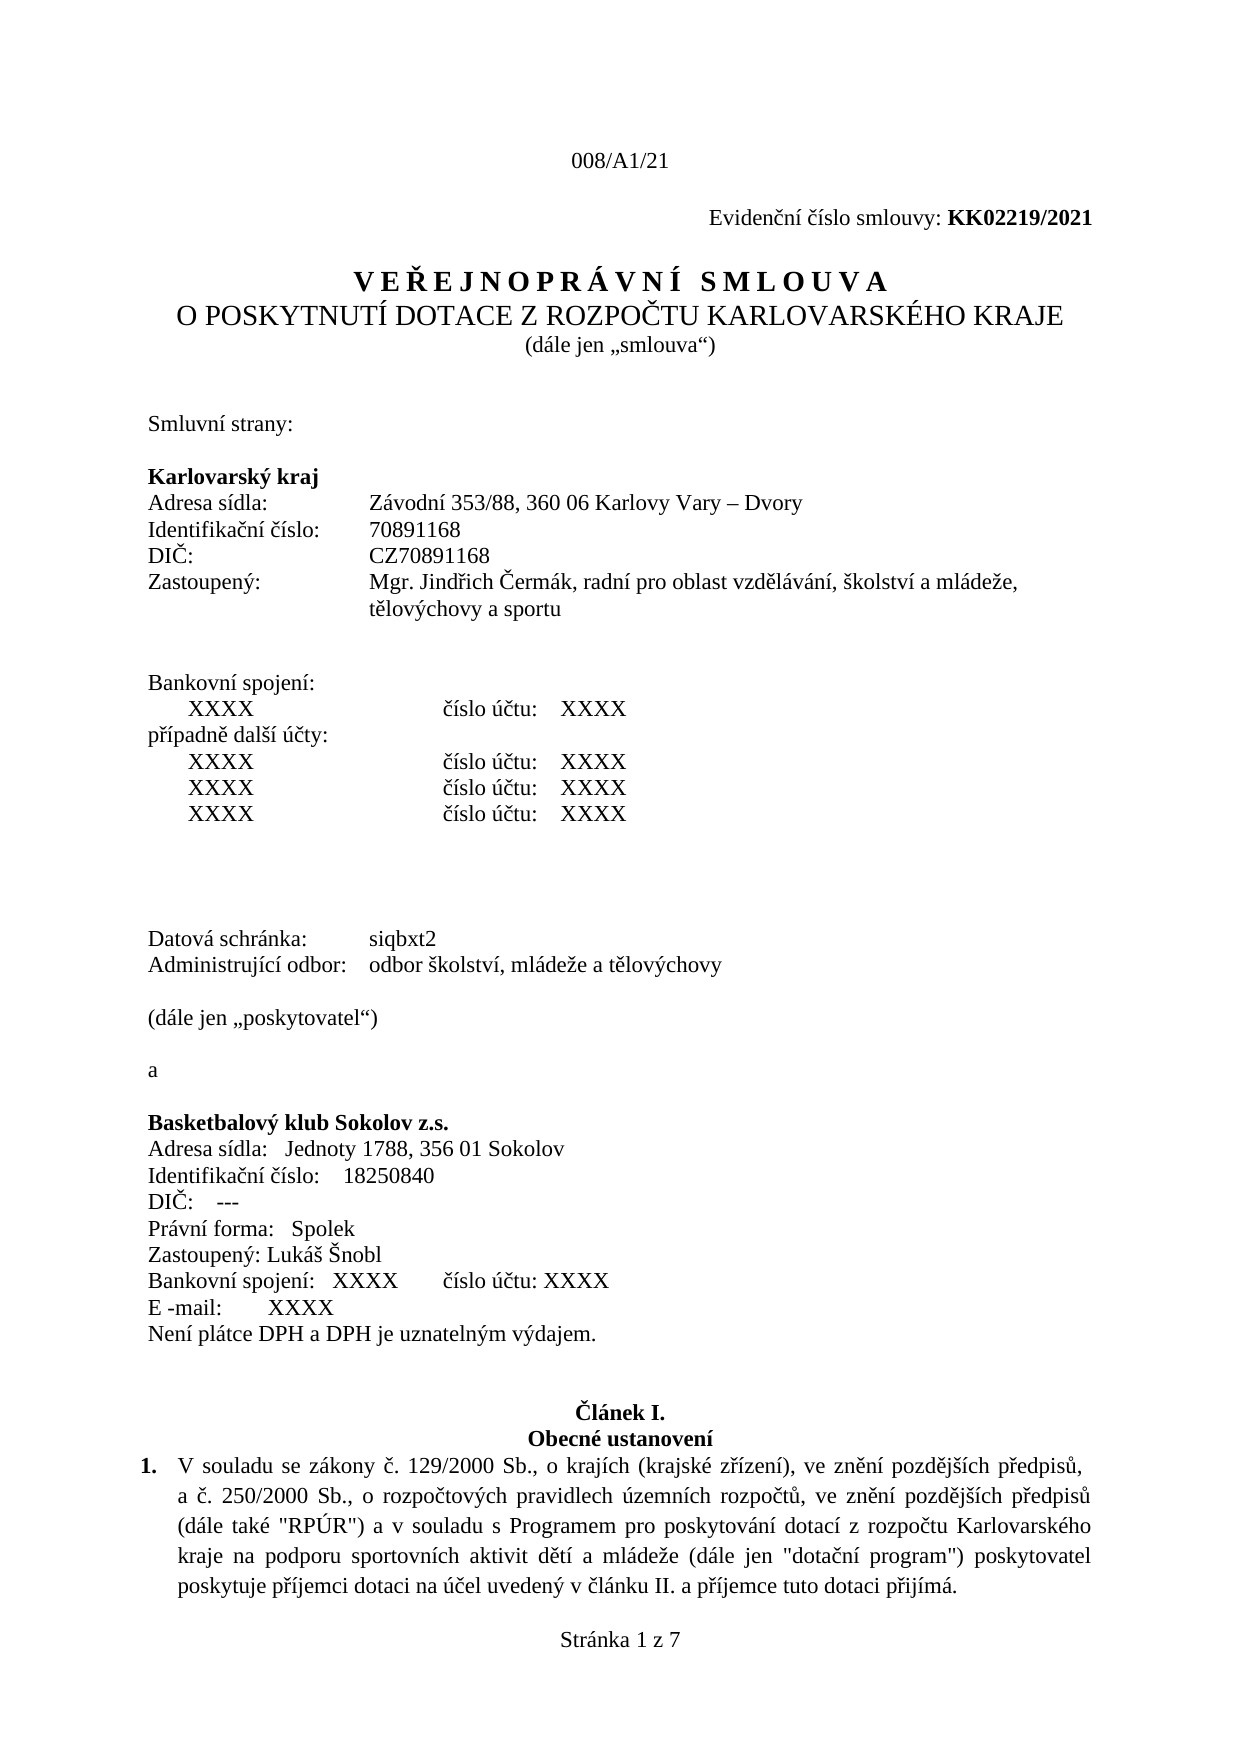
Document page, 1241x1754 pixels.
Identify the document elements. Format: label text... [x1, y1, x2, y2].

text Identifikační číslo: 70891168 [148, 516, 1093, 542]
text E -mail: XXXX [148, 1294, 1093, 1320]
subtitle 008/A1/21 [148, 148, 1093, 174]
text Datová schránka: siqbxt2 [148, 925, 1093, 951]
text XXXX číslo účtu: XXXX [148, 695, 1093, 721]
text DIČ: CZ70891168 [148, 542, 1093, 568]
text Smluvní strany: [148, 410, 1093, 437]
text Zastoupený: Lukáš Šnobl [148, 1241, 1093, 1267]
text Administrující odbor: odbor školství, mládeže a tělovýchovy [148, 951, 1093, 977]
text XXXX číslo účtu: XXXX [148, 774, 1093, 801]
text Karlovarský kraj [148, 463, 1093, 489]
text Není plátce DPH a DPH je uznatelným výdajem. [148, 1320, 1093, 1346]
text XXXX číslo účtu: XXXX [148, 801, 1093, 827]
text Evidenční číslo smlouvy: KK02219/2021 [148, 204, 1093, 231]
text (dále jen „poskytovatel“) [148, 1004, 1093, 1030]
text Adresa sídla: Závodní 353/88, 360 06 Karlovy Vary – Dvory [148, 489, 1093, 516]
text Článek I. [148, 1399, 1093, 1425]
text DIČ: --- [148, 1188, 1093, 1214]
text XXXX číslo účtu: XXXX [148, 748, 1093, 774]
text a [148, 1056, 1093, 1083]
text Adresa sídla: Jednoty 1788, 356 01 Sokolov [148, 1136, 1093, 1162]
text Zastoupený: Mgr. Jindřich Čermák, radní pro oblast vzdělávání, školství a mládeže, tělovýchovy a sportu [148, 568, 1093, 621]
text Bankovní spojení: [148, 669, 1093, 695]
text (dále jen „smlouva“) [148, 331, 1093, 357]
text případně další účty: [148, 721, 1093, 748]
text Veřejnoprávní smlouva [148, 264, 1093, 298]
text Právní forma: Spolek [148, 1214, 1093, 1241]
text Bankovní spojení: XXXX číslo účtu: XXXX [148, 1267, 1093, 1294]
list V souladu se zákony č. 129/2000 Sb., o krajích (krajské zřízení), ve znění pozdějších předpisů, a č. 250/2000 Sb., o rozpočtových pravidlech územních rozpočtů, ve znění pozdějších předpisů (dále také "RPÚR") a v souladu s Programem pro poskytování dotací z rozpočtu Karlovarského kraje na podporu sportovních aktivit dětí a mládeže (dále jen "dotační program") poskytovatel poskytuje příjemci dotaci na účel uvedený v článku II. a příjemce tuto dotaci přijímá. [140, 1452, 1093, 1599]
text Basketbalový klub Sokolov z.s. [148, 1109, 1093, 1136]
text o poskytnutí dotace z rozpočtu Karlovarského kraje [148, 298, 1093, 331]
text Identifikační číslo: 18250840 [148, 1162, 1093, 1188]
text Obecné ustanovení [148, 1425, 1093, 1452]
